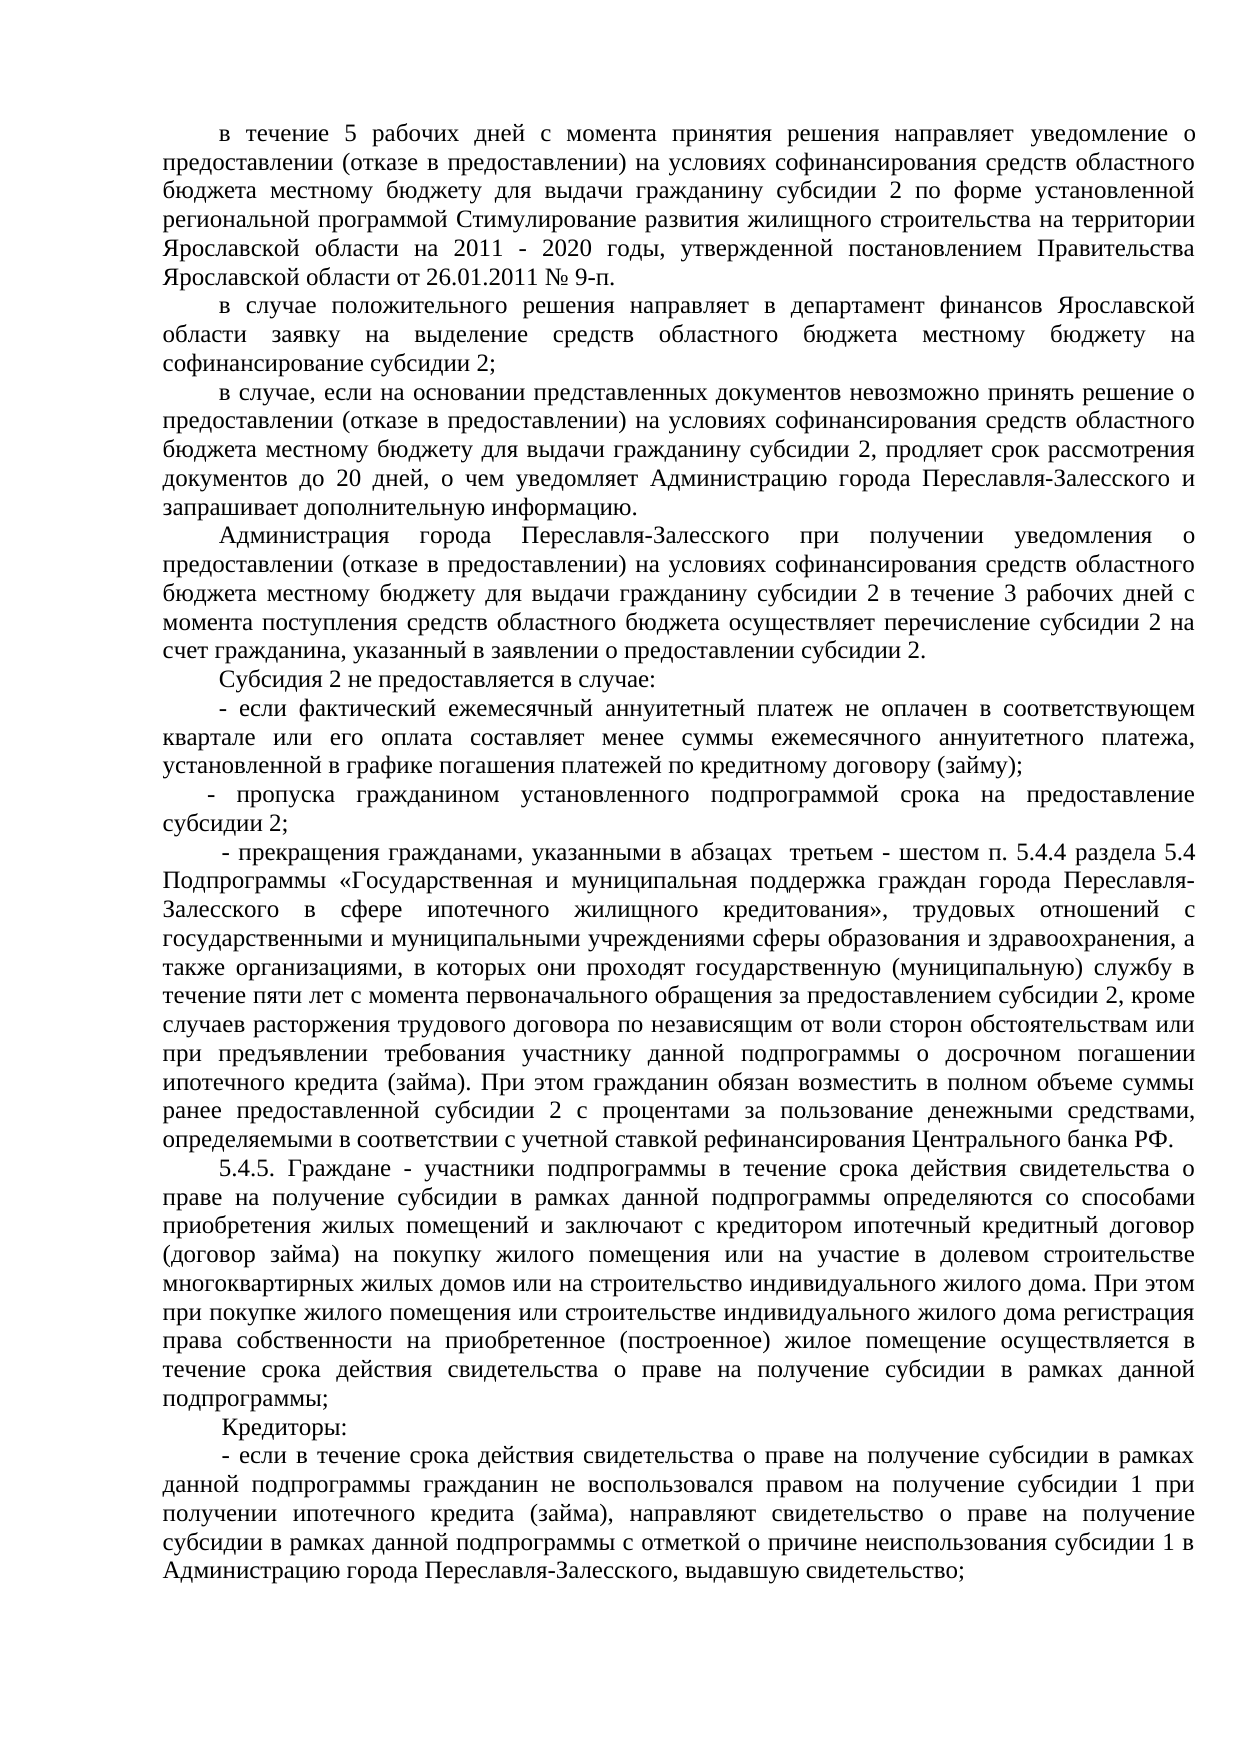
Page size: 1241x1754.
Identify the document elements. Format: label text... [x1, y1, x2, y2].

text в случае положительного решения направляет в департамент финансов Ярославской области заявку на выделение средств областного бюджета местному бюджету на софинансирование субсидии 2; [162, 291, 1196, 377]
text - если фактический ежемесячный аннуитетный платеж не оплачен в соответствующем квартале или его оплата составляет менее суммы ежемесячного аннуитетного платежа, установленной в графике погашения платежей по кредитному договору (займу); [162, 693, 1196, 779]
text в течение 5 рабочих дней с момента принятия решения направляет уведомление о предоставлении (отказе в предоставлении) на условиях софинансирования средств областного бюджета местному бюджету для выдачи гражданину субсидии 2 по форме установленной региональной программой Стимулирование развития жилищного строительства на территории Ярославской области на 2011 - 2020 годы, утвержденной постановлением Правительства Ярославской области от 26.01.2011 № 9-п. [162, 118, 1196, 291]
text - пропуска гражданином установленного подпрограммой срока на предоставление субсидии 2; [162, 779, 1196, 837]
text - прекращения гражданами, указанными в абзацах третьем - шестом п. 5.4.4 раздела 5.4 Подпрограммы «Государственная и муниципальная поддержка граждан города Переславля-Залесского в сфере ипотечного жилищного кредитования», трудовых отношений с государственными и муниципальными учреждениями сферы образования и здравоохранения, а также организациями, в которых они проходят государственную (муниципальную) службу в течение пяти лет с момента первоначального обращения за предоставлением субсидии 2, кроме случаев расторжения трудового договора по независящим от воли сторон обстоятельствам или при предъявлении требования участнику данной подпрограммы о досрочном погашении ипотечного кредита (займа). При этом гражданин обязан возместить в полном объеме суммы ранее предоставленной субсидии 2 с процентами за пользование денежными средствами, определяемыми в соответствии с учетной ставкой рефинансирования Центрального банка РФ. [162, 837, 1196, 1153]
text Администрация города Переславля-Залесского при получении уведомления о предоставлении (отказе в предоставлении) на условиях софинансирования средств областного бюджета местному бюджету для выдачи гражданину субсидии 2 в течение 3 рабочих дней с момента поступления средств областного бюджета осуществляет перечисление субсидии 2 на счет гражданина, указанный в заявлении о предоставлении субсидии 2. [162, 521, 1196, 664]
text 5.4.5. Граждане - участники подпрограммы в течение срока действия свидетельства о праве на получение субсидии в рамках данной подпрограммы определяются со способами приобретения жилых помещений и заключают с кредитором ипотечный кредитный договор (договор займа) на покупку жилого помещения или на участие в долевом строительстве многоквартирных жилых домов или на строительство индивидуального жилого дома. При этом при покупке жилого помещения или строительстве индивидуального жилого дома регистрация права собственности на приобретенное (построенное) жилое помещение осуществляется в течение срока действия свидетельства о праве на получение субсидии в рамках данной подпрограммы; [162, 1153, 1196, 1412]
text Кредиторы: [162, 1412, 1196, 1441]
text в случае, если на основании представленных документов невозможно принять решение о предоставлении (отказе в предоставлении) на условиях софинансирования средств областного бюджета местному бюджету для выдачи гражданину субсидии 2, продляет срок рассмотрения документов до 20 дней, о чем уведомляет Администрацию города Переславля-Залесского и запрашивает дополнительную информацию. [162, 377, 1196, 521]
text Субсидия 2 не предоставляется в случае: [162, 664, 1196, 693]
text - если в течение срока действия свидетельства о праве на получение субсидии в рамках данной подпрограммы гражданин не воспользовался правом на получение субсидии 1 при получении ипотечного кредита (займа), направляют свидетельство о праве на получение субсидии в рамках данной подпрограммы с отметкой о причине неиспользования субсидии 1 в Администрацию города Переславля-Залесского, выдавшую свидетельство; [162, 1441, 1196, 1584]
